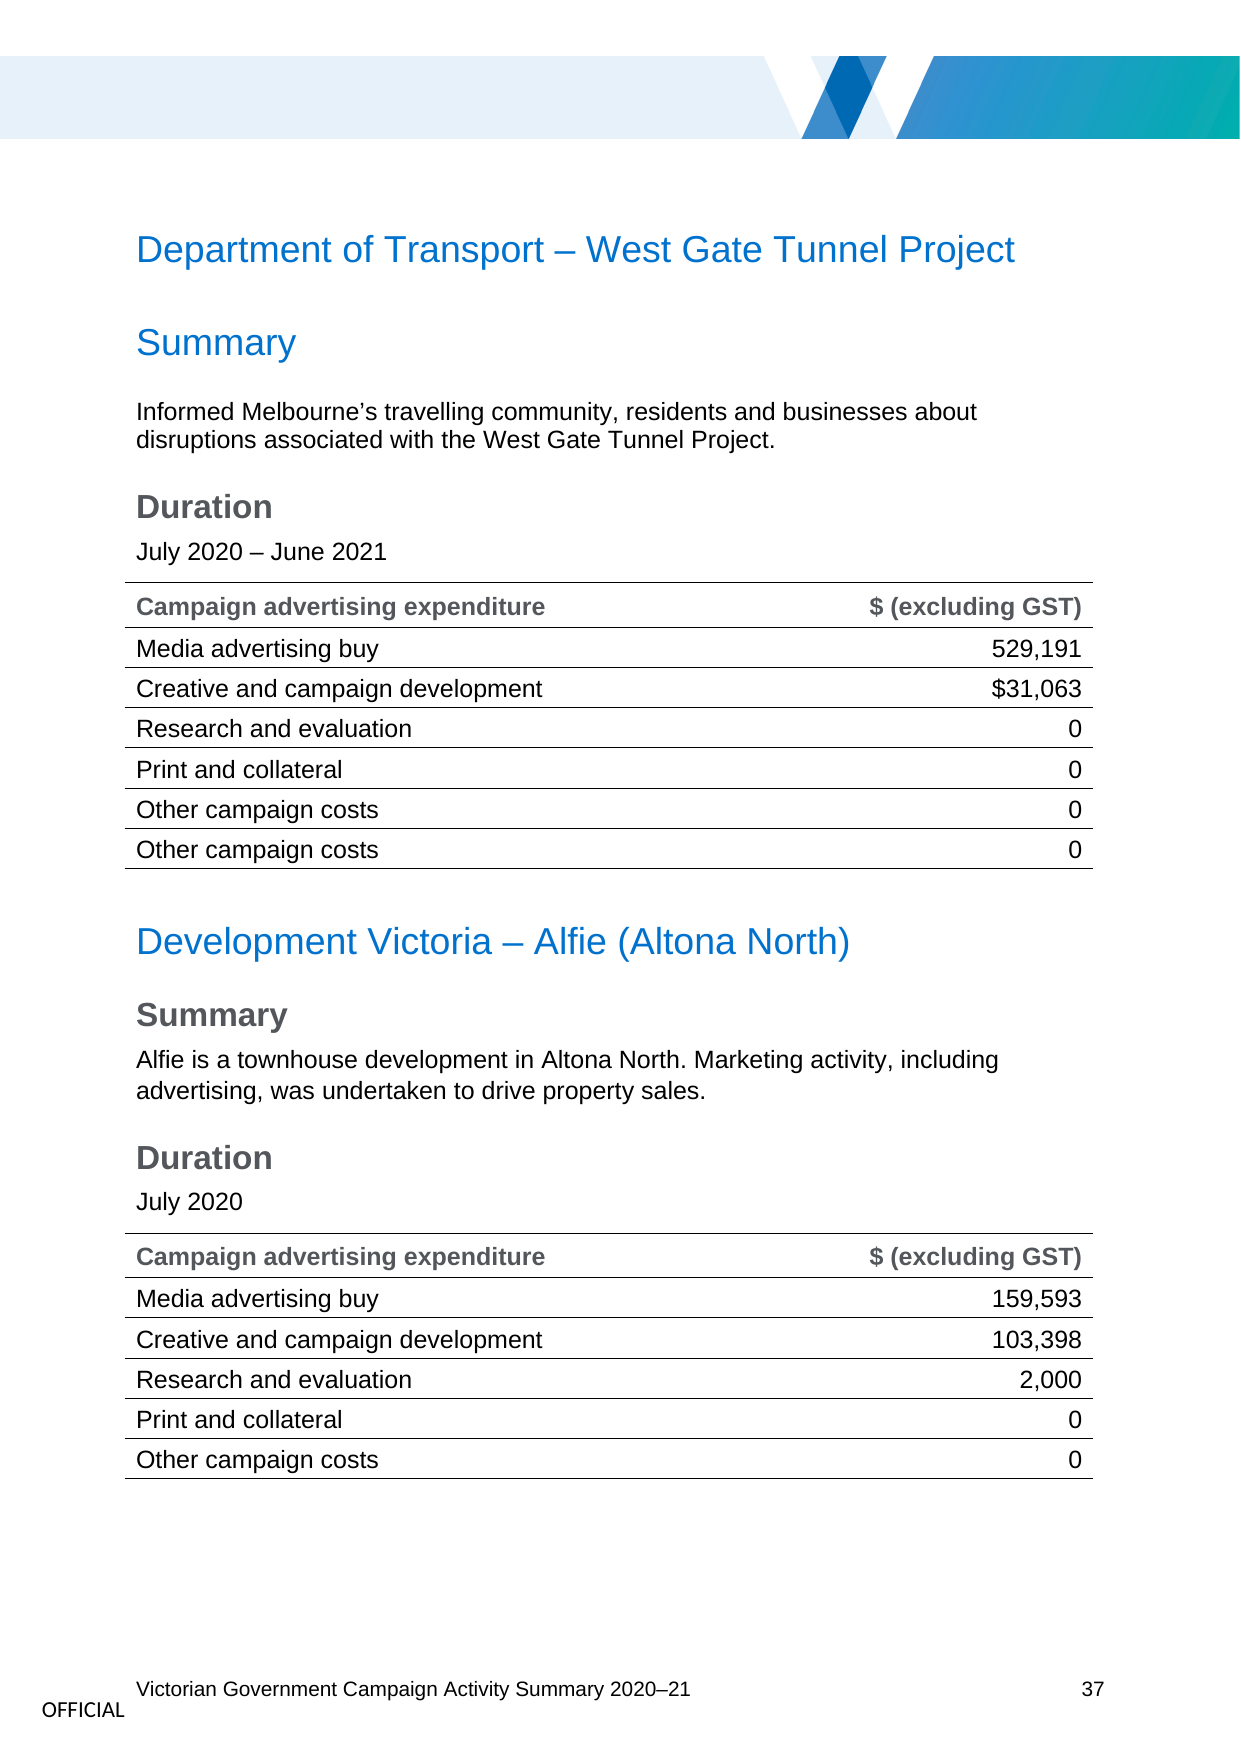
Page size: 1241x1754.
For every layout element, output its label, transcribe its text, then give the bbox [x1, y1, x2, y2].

table_cell 0 [751, 1399, 1093, 1438]
table_cell 2,000 [751, 1359, 1093, 1398]
text July 2020 – June 2021 [136, 534, 1104, 566]
table_cell 0 [751, 789, 1093, 828]
subtitle Summary [136, 320, 1104, 363]
subtitle Duration [136, 1138, 1104, 1176]
table_cell 0 [751, 829, 1093, 868]
table_cell Print and collateral [125, 748, 751, 787]
table_cell 0 [751, 1439, 1093, 1478]
subtitle Informed Melbourne’s travelling community, residents and businesses about disruptions associated with the West Gate Tunnel Project. [136, 397, 1104, 454]
table_cell Creative and campaign development [125, 668, 751, 707]
table_header Campaign advertising expenditure [125, 1234, 751, 1277]
table_cell 529,191 [751, 628, 1093, 667]
table_cell 0 [751, 748, 1093, 787]
table_cell Media advertising buy [125, 1278, 751, 1317]
table_cell Research and evaluation [125, 708, 751, 747]
text July 2020 [136, 1185, 1104, 1216]
table_header $ (excluding GST) [751, 1234, 1093, 1277]
table_cell Other campaign costs [125, 1439, 751, 1478]
table_cell Creative and campaign development [125, 1318, 751, 1357]
table_header Campaign advertising expenditure [125, 583, 751, 627]
table_cell Media advertising buy [125, 628, 751, 667]
table_cell Research and evaluation [125, 1359, 751, 1398]
table_cell 159,593 [751, 1278, 1093, 1317]
subtitle Summary [136, 995, 1104, 1034]
text Alfie is a townhouse development in Altona North. Marketing activity, including advertising, was undertaken to drive property sales. [136, 1042, 1104, 1105]
subtitle Duration [136, 488, 1104, 526]
table_cell Other campaign costs [125, 829, 751, 868]
picture [0, 56, 1240, 139]
table_cell 103,398 [751, 1318, 1093, 1357]
table_header $ (excluding GST) [751, 583, 1093, 627]
table_cell $31,063 [751, 668, 1093, 707]
subtitle Department of Transport – West Gate Tunnel Project [136, 227, 1104, 270]
table_cell Print and collateral [125, 1399, 751, 1438]
subtitle Development Victoria – Alfie (Altona North) [136, 919, 1104, 962]
table_cell 0 [751, 708, 1093, 747]
table_cell Other campaign costs [125, 789, 751, 828]
